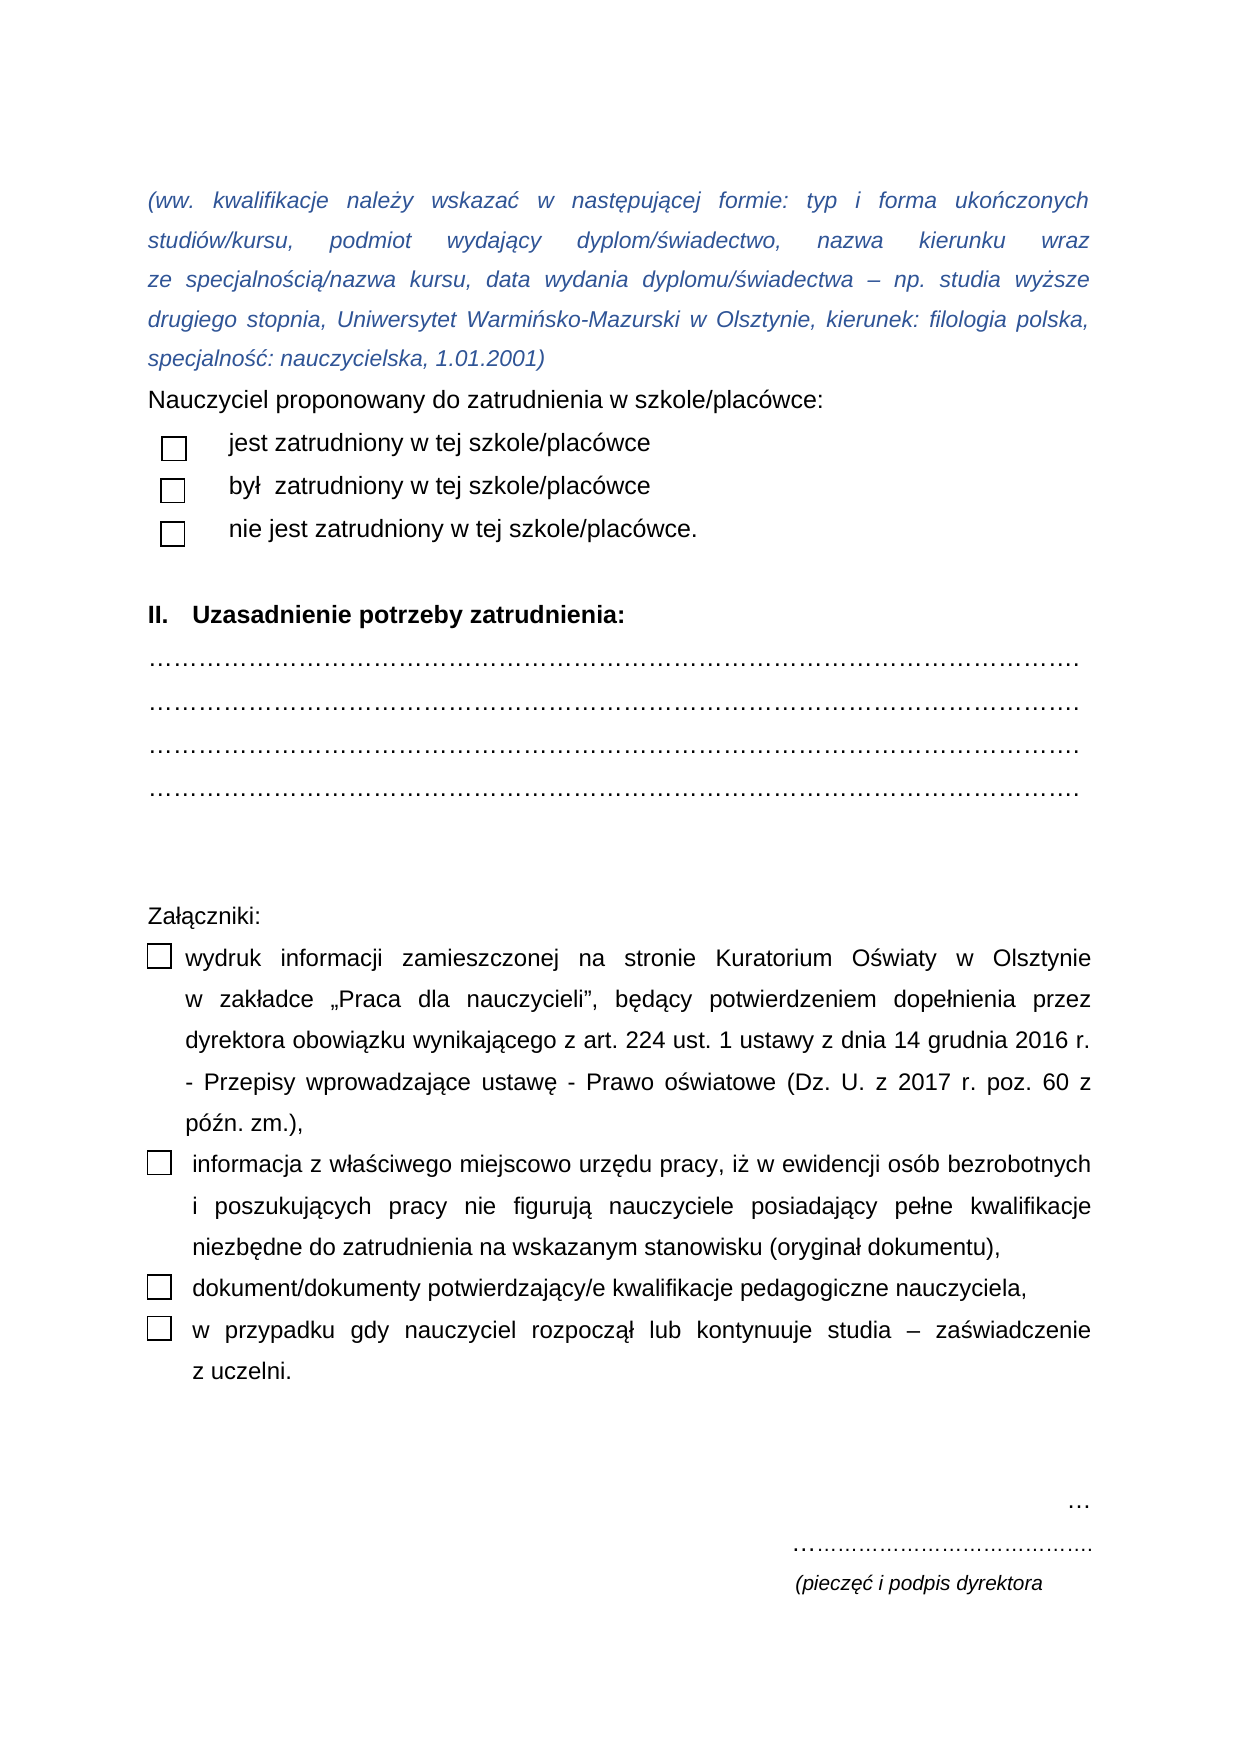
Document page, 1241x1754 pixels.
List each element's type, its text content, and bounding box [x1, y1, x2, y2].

text jest zatrudniony w tej szkole/placówce [222, 428, 1092, 456]
list Uzasadnienie potrzeby zatrudnienia: [148, 600, 1092, 629]
text ………………………………………. [369, 1484, 1092, 1556]
text informacja z właściwego miejscowo urzędu pracy, iż w ewidencji osób bezrobotnych i poszukujących pracy nie figurują nauczyciele posiadający pełne kwalifikacje niezbędne do zatrudnienia na wskazanym stanowisku (oryginał dokumentu), [192, 1150, 1092, 1261]
text ………………………………………………………………………………………………….…………………………………………………………………………………………………. [148, 643, 1092, 715]
text w przypadku gdy nauczyciel rozpoczął lub kontynuuje studia – zaświadczenie z uczelni. [192, 1316, 1092, 1384]
text (ww. kwalifikacje należy wskazać w następującej formie: typ i forma ukończonych studiów/kursu, podmiot wydający dyplom/świadectwo, nazwa kierunku wraz ze specjalnością/nazwa kursu, data wydania dyplomu/świadectwa – np. studia wyższe drugiego stopnia, Uniwersytet Warmińsko-Mazurski w Olsztynie, kierunek: filologia polska, specjalność: nauczycielska, 1.01.2001) [148, 187, 1092, 371]
text (pieczęć i podpis dyrektora [738, 1571, 1092, 1595]
text był zatrudniony w tej szkole/placówce [222, 471, 1092, 499]
text Załączniki: [148, 902, 1092, 930]
text nie jest zatrudniony w tej szkole/placówce. [222, 514, 1092, 543]
text dokument/dokumenty potwierdzający/e kwalifikacje pedagogiczne nauczyciela, [192, 1274, 1092, 1302]
text wydruk informacji zamieszczonej na stronie Kuratorium Oświaty w Olsztynie w zakładce „Praca dla nauczycieli”, będący potwierdzeniem dopełnienia przez dyrektora obowiązku wynikającego z art. 224 ust. 1 ustawy z dnia 14 grudnia 2016 r. - Przepisy wprowadzające ustawę - Prawo oświatowe (Dz. U. z 2017 r. poz. 60 z późn. zm.), [185, 943, 1092, 1136]
text Nauczyciel proponowany do zatrudnienia w szkole/placówce: [148, 384, 1092, 413]
text ………………………………………………………………………………………………….…………………………………………………………………………………………………. [148, 729, 1092, 801]
